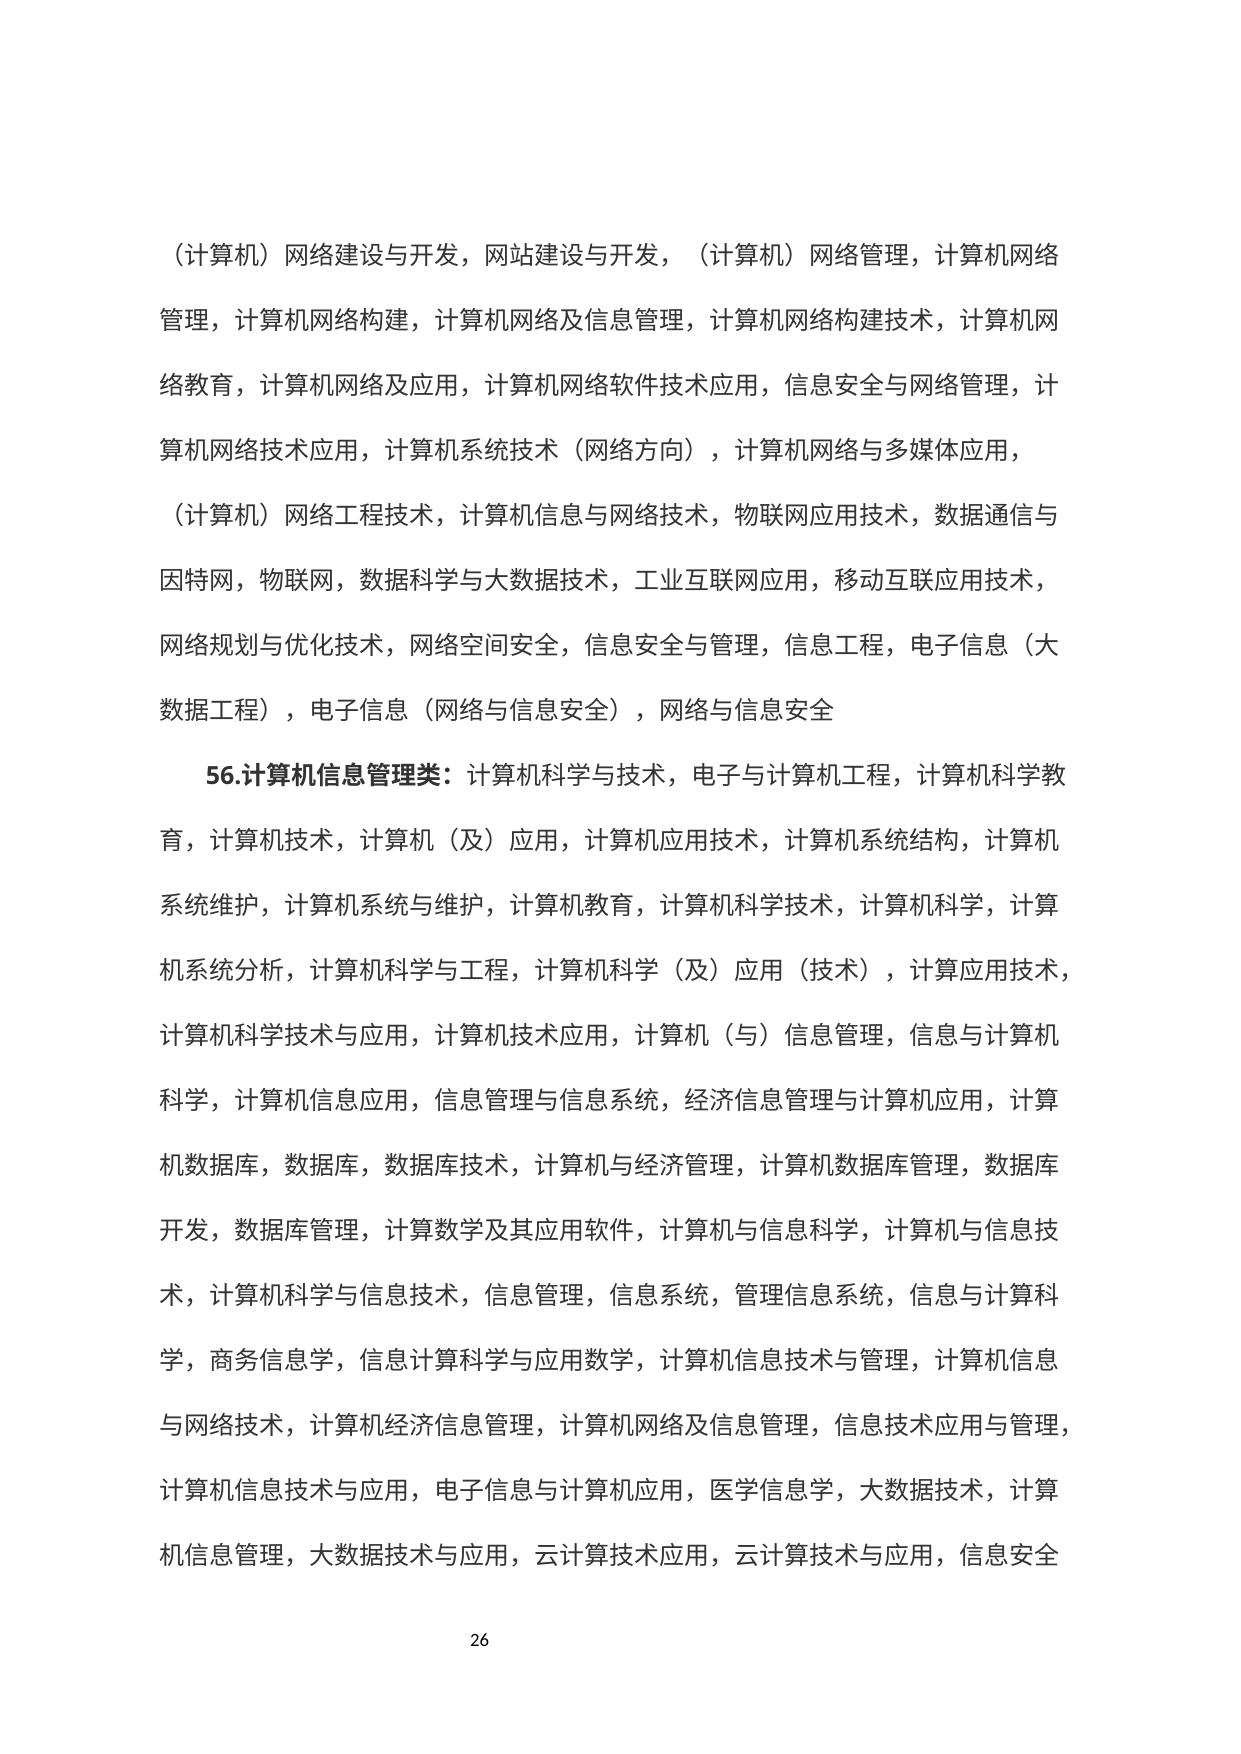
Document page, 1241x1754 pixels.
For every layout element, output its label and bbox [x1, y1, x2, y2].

text [159, 221, 1081, 741]
text [159, 741, 1081, 1586]
